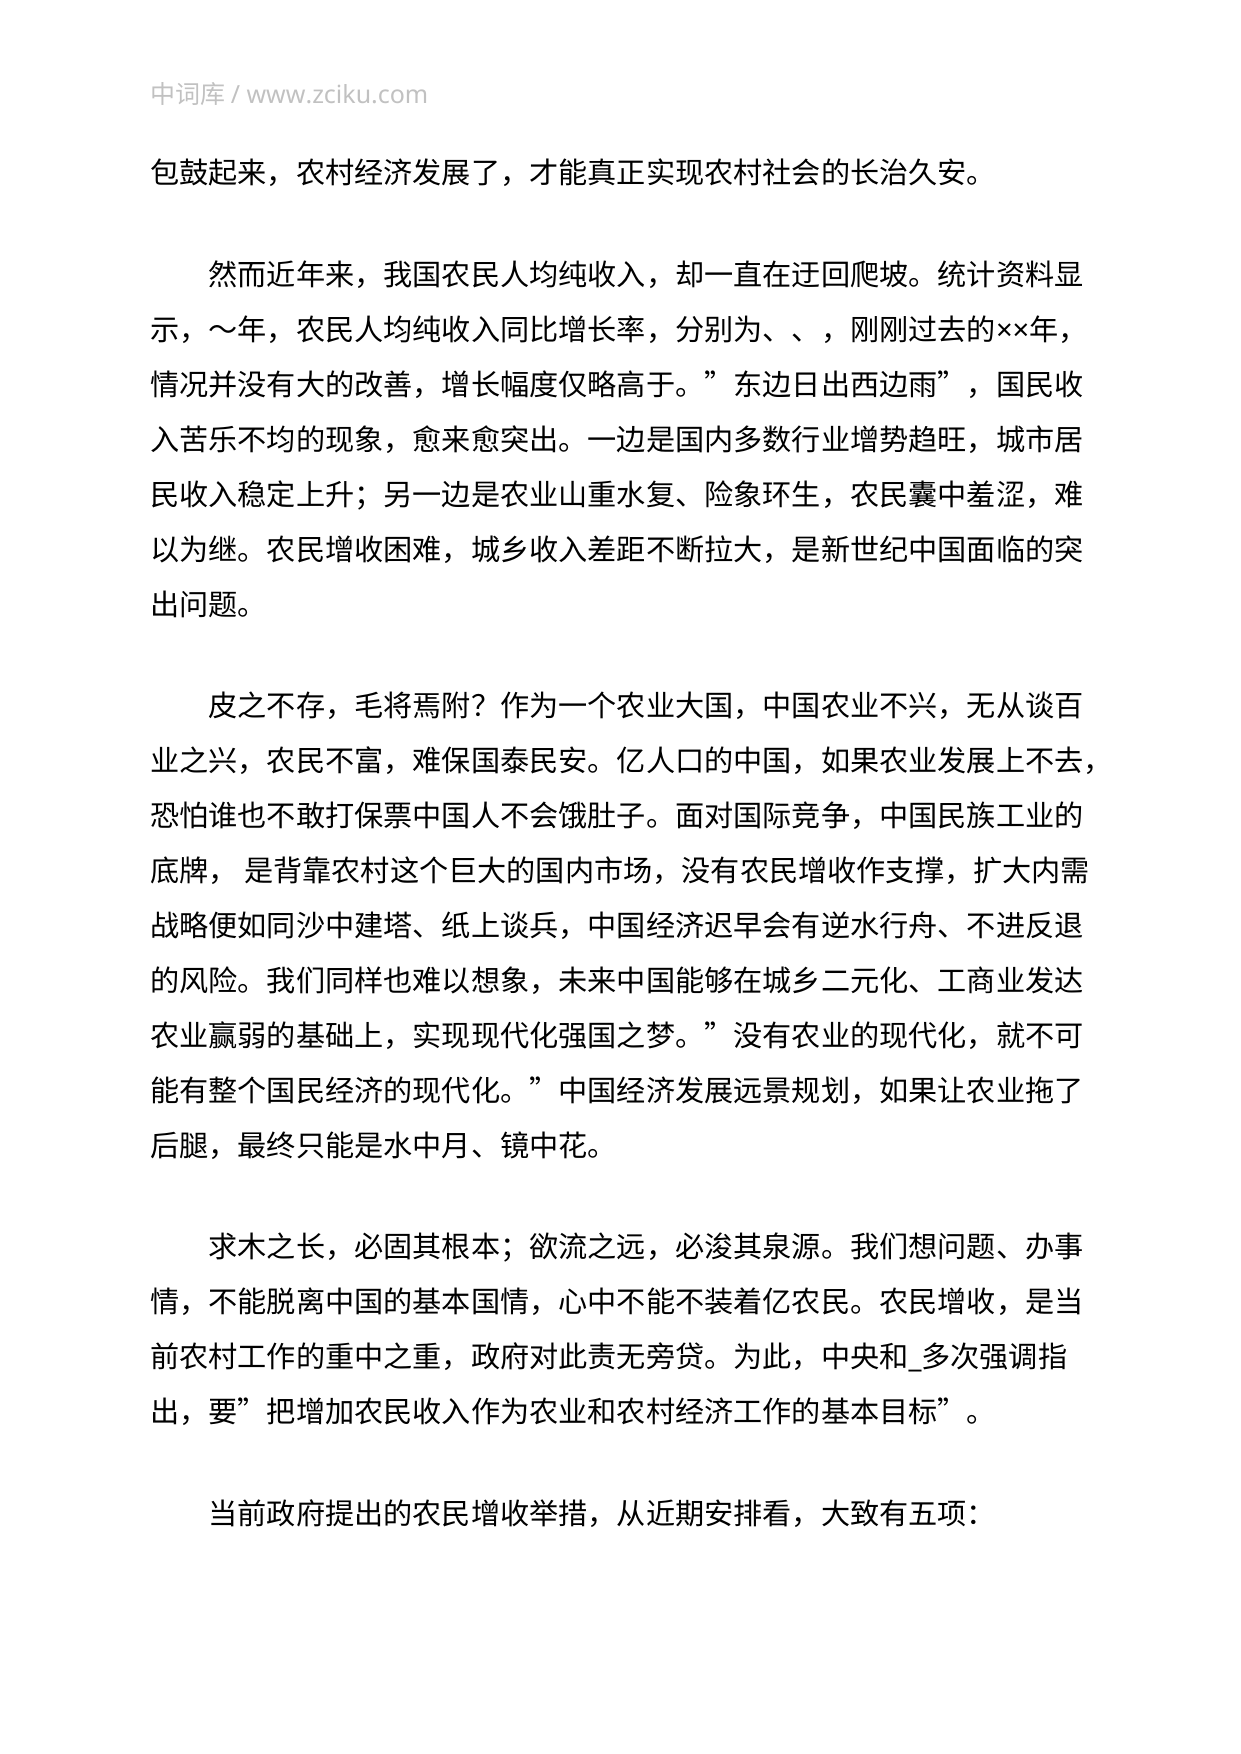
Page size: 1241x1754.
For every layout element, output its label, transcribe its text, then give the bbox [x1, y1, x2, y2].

text 求木之长，必固其根本；欲流之远，必浚其泉源。我们想问题、办事情，不能脱离中国的基本国情，心中不能不装着亿农民。农民增收，是当前农村工作的重中之重，政府对此责无旁贷。为此，中央和_多次强调指出，要”把增加农民收入作为农业和农村经济工作的基本目标”。 [150, 1224, 1090, 1431]
text 然而近年来，我国农民人均纯收入，却一直在迂回爬坡。统计资料显示，～年，农民人均纯收入同比增长率，分别为、、，刚刚过去的××年，情况并没有大的改善，增长幅度仅略高于。”东边日出西边雨”，国民收入苦乐不均的现象，愈来愈突出。一边是国内多数行业增势趋旺，城市居民收入稳定上升；另一边是农业山重水复、险象环生，农民囊中羞涩，难以为继。农民增收困难，城乡收入差距不断拉大，是新世纪中国面临的突出问题。 [150, 252, 1090, 623]
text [150, 150, 1090, 192]
text 皮之不存，毛将焉附？作为一个农业大国，中国农业不兴，无从谈百业之兴，农民不富，难保国泰民安。亿人口的中国，如果农业发展上不去，恐怕谁也不敢打保票中国人不会饿肚子。面对国际竞争，中国民族工业的底牌， 是背靠农村这个巨大的国内市场，没有农民增收作支撑，扩大内需战略便如同沙中建塔、纸上谈兵，中国经济迟早会有逆水行舟、不进反退的风险。我们同样也难以想象，未来中国能够在城乡二元化、工商业发达农业赢弱的基础上，实现现代化强国之梦。”没有农业的现代化，就不可能有整个国民经济的现代化。”中国经济发展远景规划，如果让农业拖了后腿，最终只能是水中月、镜中花。 [150, 683, 1090, 1164]
text 当前政府提出的农民增收举措，从近期安排看，大致有五项： [150, 1491, 1090, 1533]
